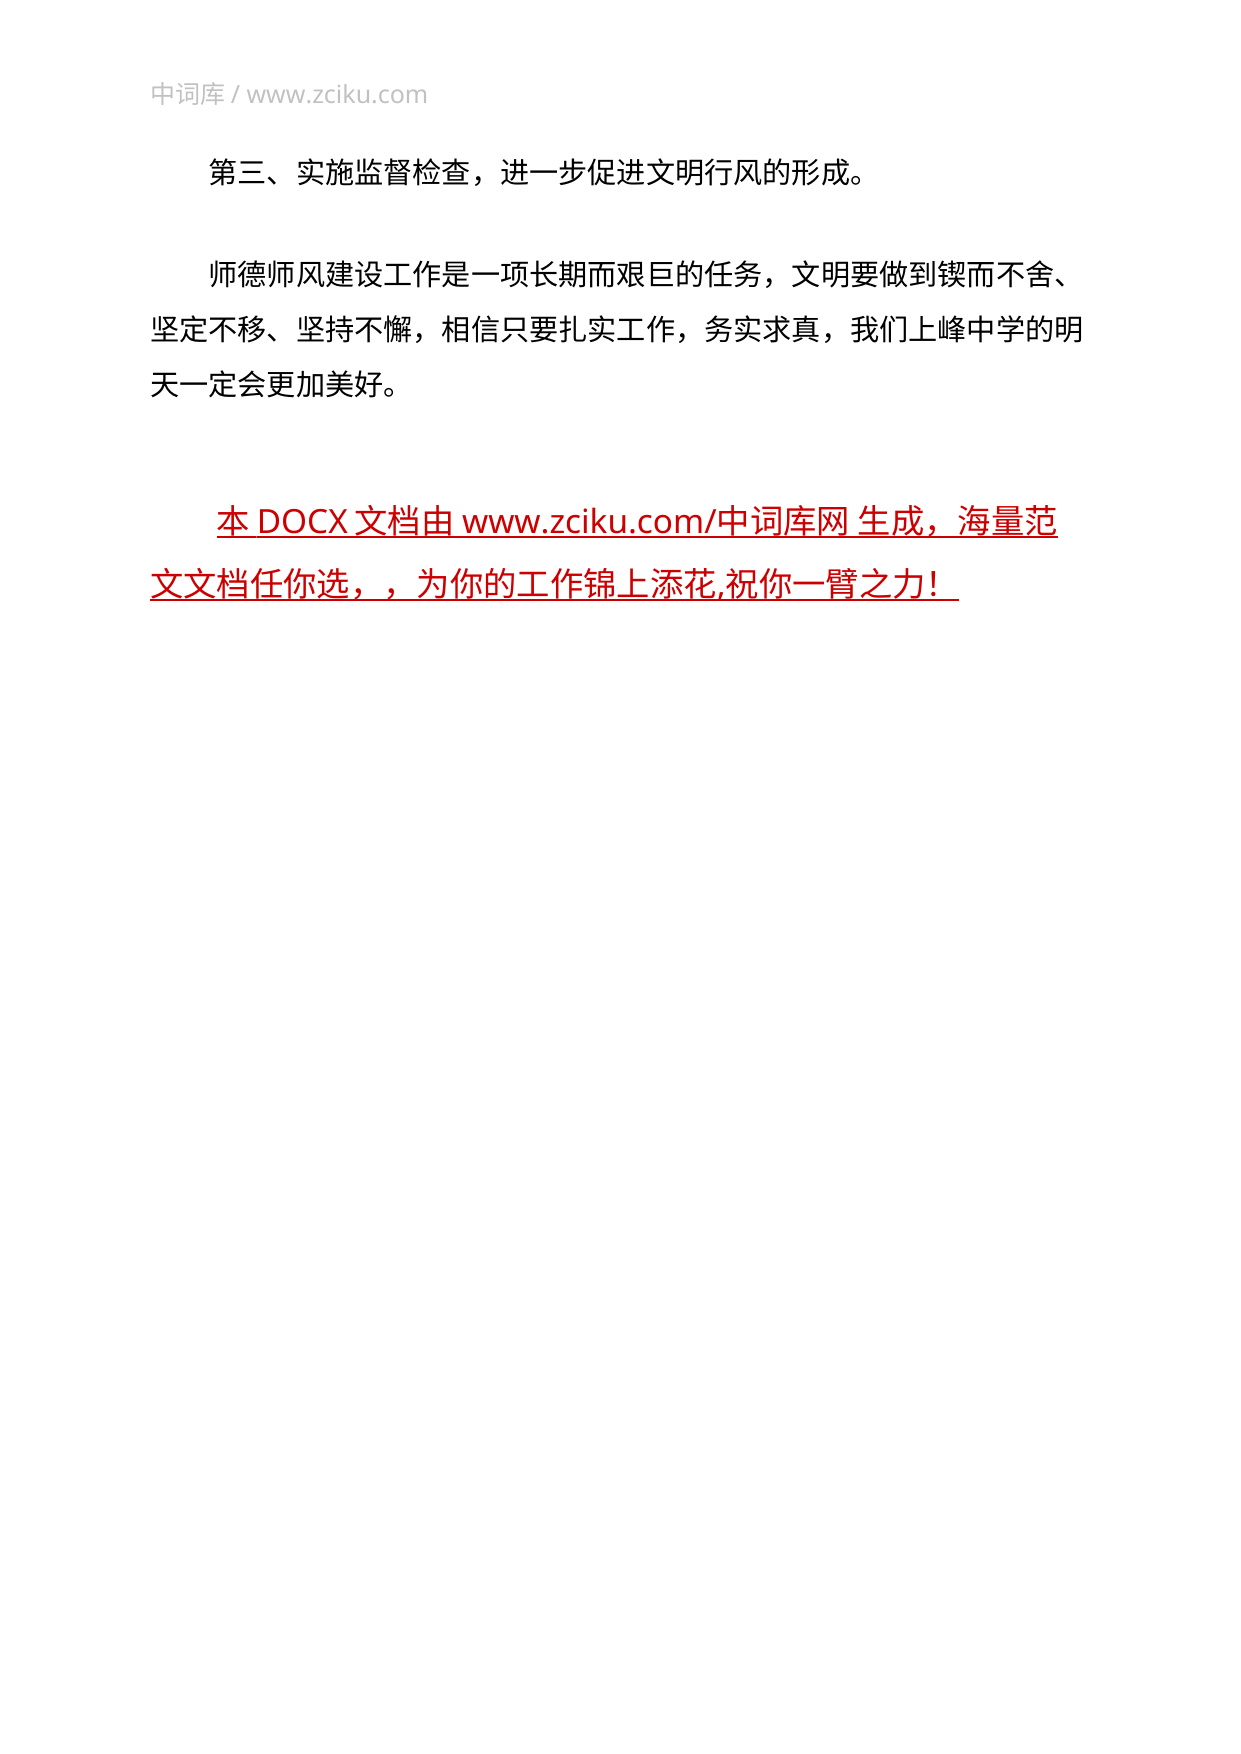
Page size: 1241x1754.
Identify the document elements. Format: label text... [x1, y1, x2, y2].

text 第三、实施监督检查，进一步促进文明行风的形成。 [150, 150, 1090, 192]
text 师德师风建设工作是一项长期而艰巨的任务，文明要做到锲而不舍、坚定不移、坚持不懈，相信只要扎实工作，务实求真，我们上峰中学的明天一定会更加美好。 [150, 252, 1090, 404]
text 本DOCX文档由 www.zciku.com/中词库网 生成，海量范文文档任你选，，为你的工作锦上添花,祝你一臂之力！ [150, 494, 1090, 606]
